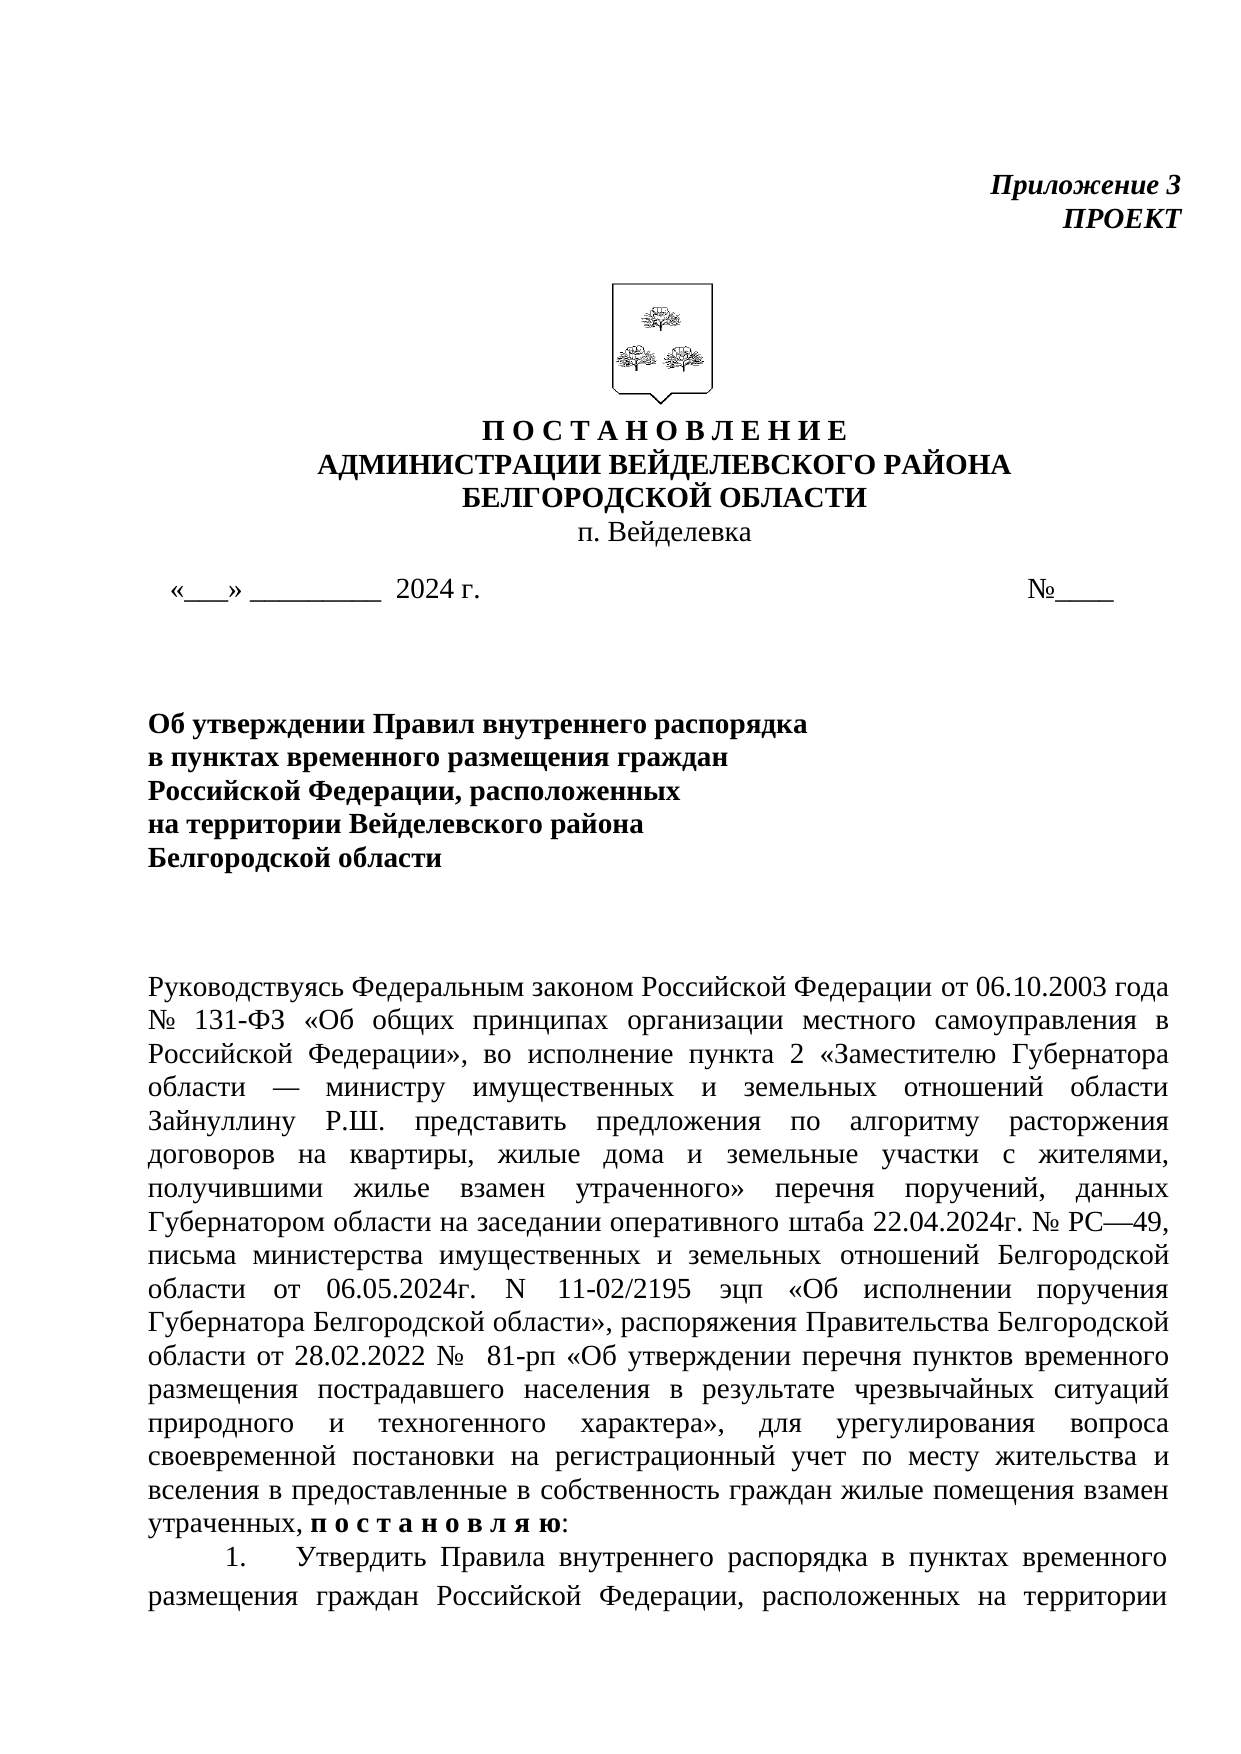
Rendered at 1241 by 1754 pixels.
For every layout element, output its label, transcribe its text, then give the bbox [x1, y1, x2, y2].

text АДМИНИСТРАЦИИ ВЕЙДЕЛЕВСКОГО РАЙОНА [148, 447, 1181, 481]
text в пунктах временного размещения граждан [148, 739, 1181, 773]
text Руководствуясь Федеральным законом Российской Федерации от 06.10.2003 года № 131-ФЗ «Об общих принципах организации местного самоуправления в Российской Федерации», во исполнение пункта 2 «Заместителю Губернатора области — министру имущественных и земельных отношений области Зайнуллину Р.Ш. представить предложения по алгоритму расторжения договоров на квартиры, жилые дома и земельные участки с жителями, получившими жилье взамен утраченного» перечня поручений, данных Губернатором области на заседании оперативного штаба 22.04.2024г. № PC—49, письма министерства имущественных и земельных отношений Белгородской области от 06.05.2024г. N 11-02/2195 эцп «Об исполнении поручения Губернатора Белгородской области», распоряжения Правительства Белгородской области от 28.02.2022 № 81-рп «Об утверждении перечня пунктов временного размещения пострадавшего населения в результате чрезвычайных ситуаций природного и техногенного характера», для урегулирования вопроса своевременной постановки на регистрационный учет по месту жительства и вселения в предоставленные в собственность граждан жилые помещения взамен утраченных, п о с т а н о в л я ю: [148, 969, 1169, 1539]
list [148, 1539, 1168, 1612]
text Белгородской области [148, 840, 1181, 873]
text П О С Т А Н О В Л Е Н И Е [148, 413, 1181, 447]
text БЕЛГОРОДСКОЙ ОБЛАСТИ [148, 481, 1181, 514]
text Российской Федерации, расположенных [148, 773, 1181, 806]
text Приложение 3 [148, 167, 1181, 201]
text п. Вейделевка [148, 514, 1181, 548]
text ПРОЕКТ [148, 201, 1181, 234]
picture [602, 268, 727, 414]
text Об утверждении Правил внутреннего распорядка [148, 706, 1181, 739]
text на территории Вейделевского района [148, 806, 1181, 840]
text «___» _________ 2024 г. №____ [148, 572, 1181, 605]
